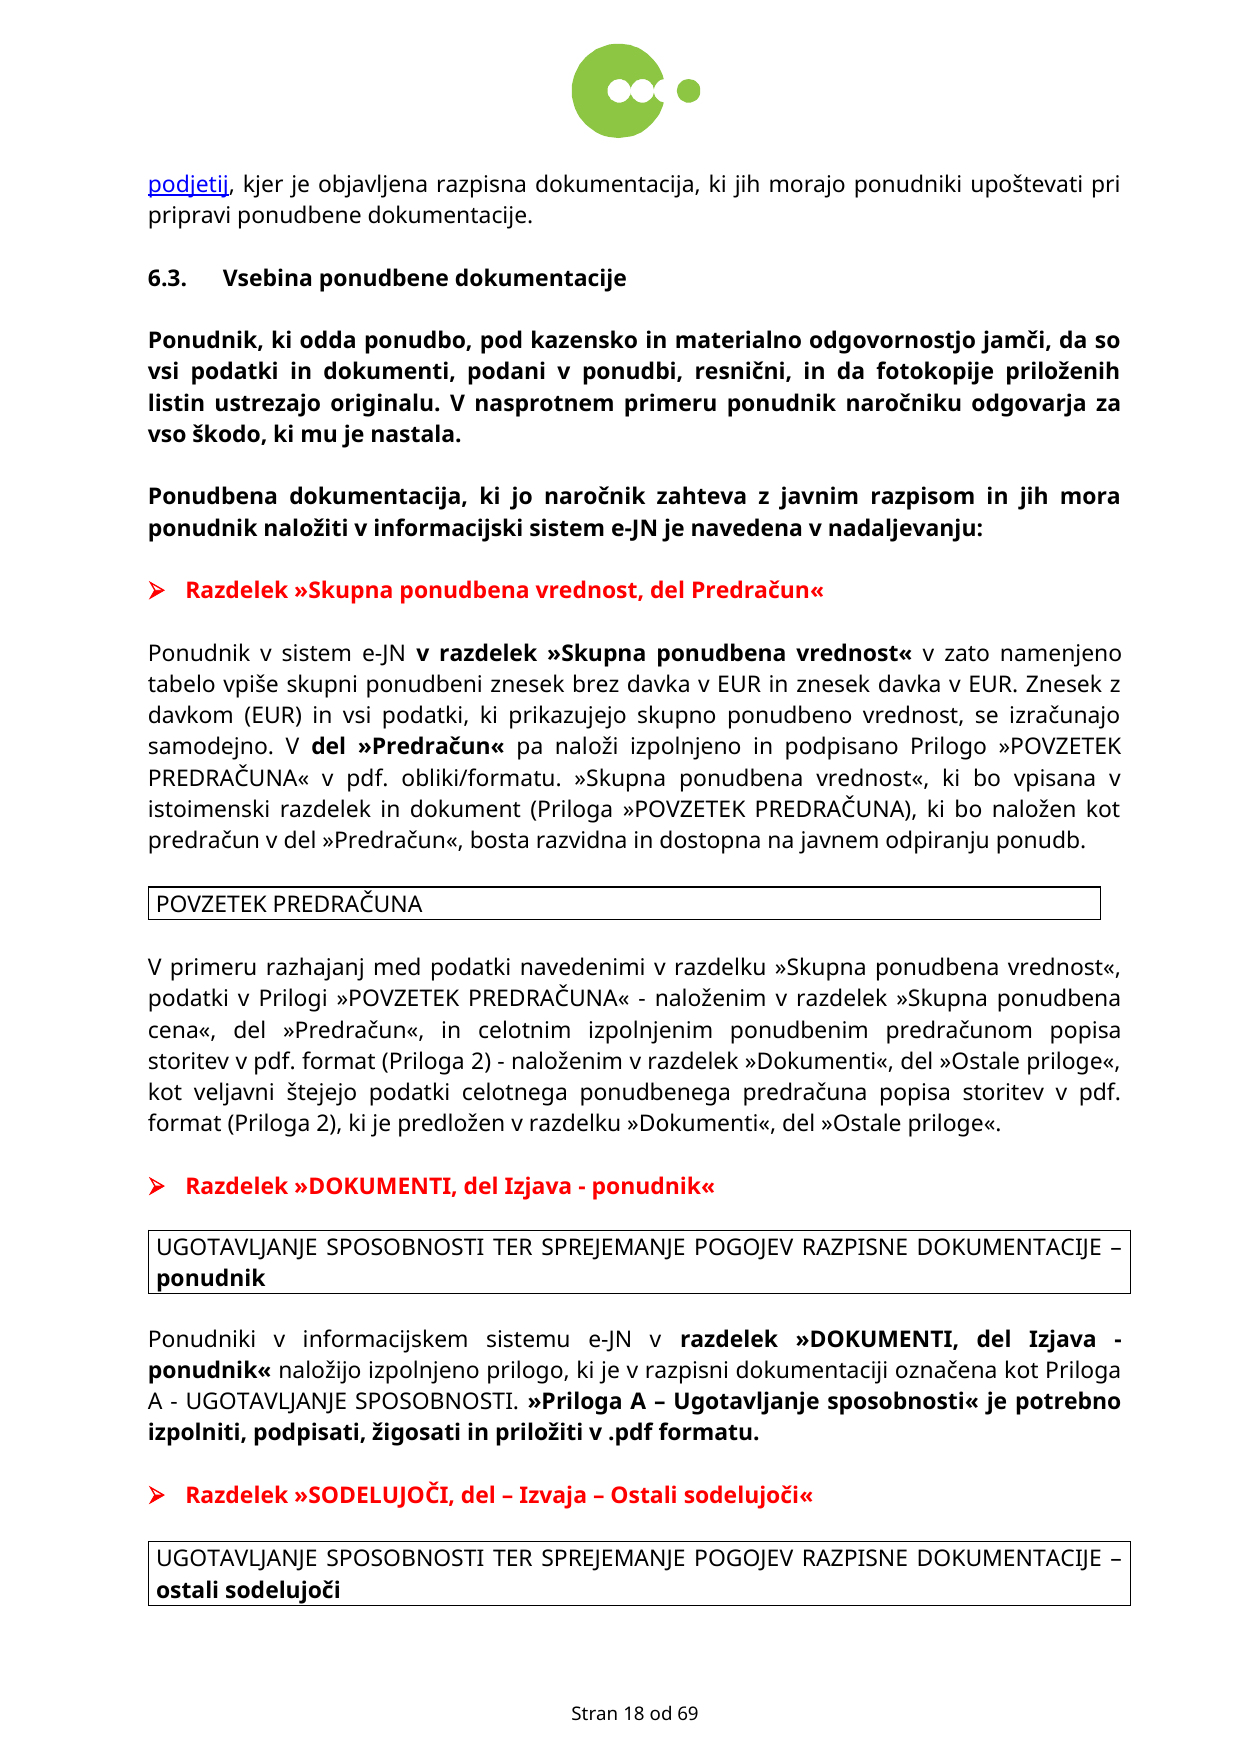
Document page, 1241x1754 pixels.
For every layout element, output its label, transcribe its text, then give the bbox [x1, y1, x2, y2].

text Ponudnik, ki odda ponudbo, pod kazensko in materialno odgovornostjo jamči, da so vsi podatki in dokumenti, podani v ponudbi, resnični, in da fotokopije priloženih listin ustrezajo originalu. V nasprotnem primeru ponudnik naročniku odgovarja za vso škodo, ki mu je nastala. [148, 324, 1122, 449]
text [148, 168, 1122, 230]
list Razdelek »SODELUJOČI, del – Izvaja – Ostali sodelujoči« [148, 1479, 1122, 1510]
list Razdelek »Skupna ponudbena vrednost, del Predračun« [148, 574, 1122, 605]
table_header UGOTAVLJANJE SPOSOBNOSTI TER SPREJEMANJE POGOJEV RAZPISNE DOKUMENTACIJE – ostali sodelujoči [149, 1542, 1130, 1605]
text Ponudbena dokumentacija, ki jo naročnik zahteva z javnim razpisom in jih mora ponudnik naložiti v informacijski sistem e-JN je navedena v nadaljevanju: [148, 480, 1122, 543]
table_header UGOTAVLJANJE SPOSOBNOSTI TER SPREJEMANJE POGOJEV RAZPISNE DOKUMENTACIJE – ponudnik [149, 1231, 1130, 1293]
table_header POVZETEK PREDRAČUNA [149, 888, 1100, 919]
text Ponudnik v sistem e-JN v razdelek »Skupna ponudbena vrednost« v zato namenjeno tabelo vpiše skupni ponudbeni znesek brez davka v EUR in znesek davka v EUR. Znesek z davkom (EUR) in vsi podatki, ki prikazujejo skupno ponudbeno vrednost, se izračunajo samodejno. V del »Predračun« pa naloži izpolnjeno in podpisano Prilogo »POVZETEK PREDRAČUNA« v pdf. obliki/formatu. »Skupna ponudbena vrednost«, ki bo vpisana v istoimenski razdelek in dokument (Priloga »POVZETEK PREDRAČUNA), ki bo naložen kot predračun v del »Predračun«, bosta razvidna in dostopna na javnem odpiranju ponudb. [148, 636, 1122, 855]
text V primeru razhajanj med podatki navedenimi v razdelku »Skupna ponudbena vrednost«, podatki v Prilogi »POVZETEK PREDRAČUNA« - naloženim v razdelek »Skupna ponudbena cena«, del »Predračun«, in celotnim izpolnjenim ponudbenim predračunom popisa storitev v pdf. format (Priloga 2) - naloženim v razdelek »Dokumenti«, del »Ostale priloge«, kot veljavni štejejo podatki celotnega ponudbenega predračuna popisa storitev v pdf. format (Priloga 2), ki je predložen v razdelku »Dokumenti«, del »Ostale priloge«. [148, 951, 1122, 1138]
list Vsebina ponudbene dokumentacije [148, 261, 1122, 293]
text Ponudniki v informacijskem sistemu e-JN v razdelek »DOKUMENTI, del Izjava - ponudnik« naložijo izpolnjeno prilogo, ki je v razpisni dokumentaciji označena kot Priloga A - UGOTAVLJANJE SPOSOBNOSTI. »Priloga A – Ugotavljanje sposobnosti« je potrebno izpolniti, podpisati, žigosati in priložiti v .pdf formatu. [148, 1322, 1122, 1447]
list Razdelek »DOKUMENTI, del Izjava - ponudnik« [148, 1170, 1122, 1201]
